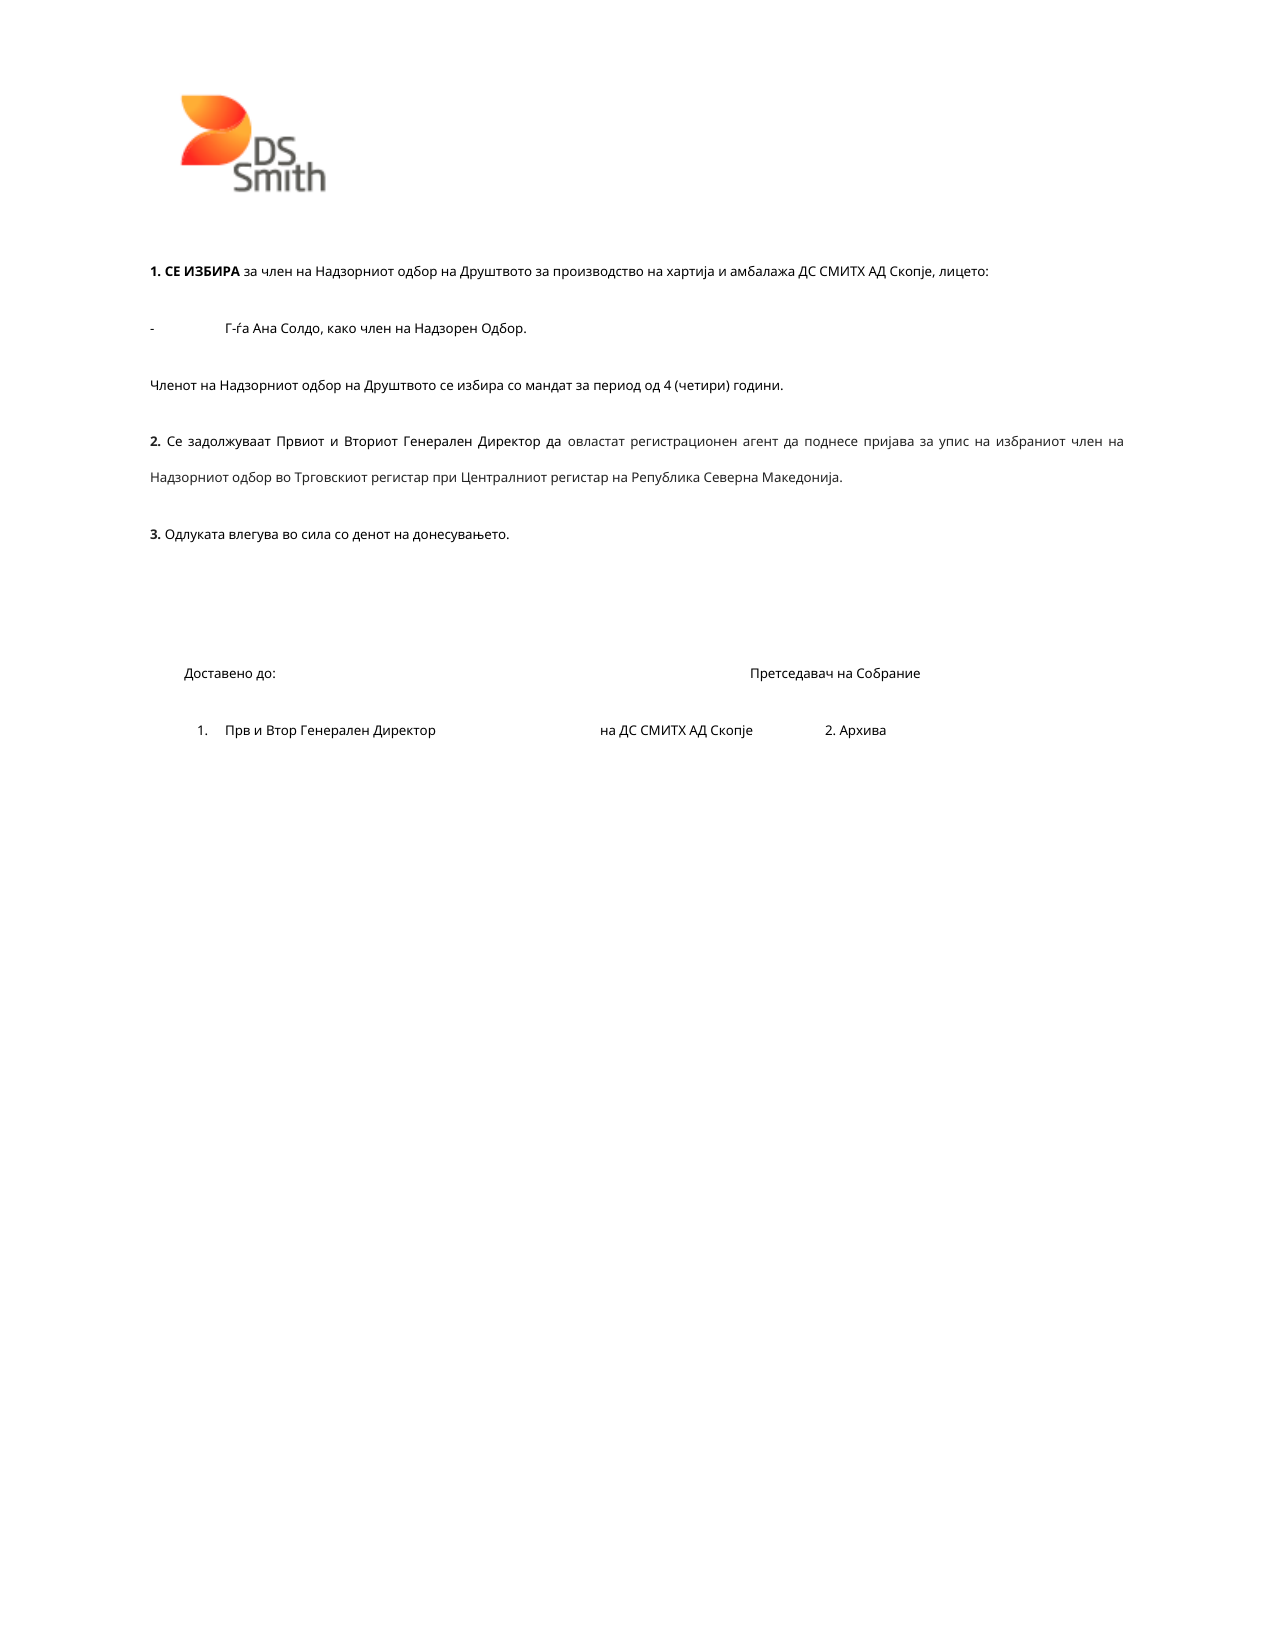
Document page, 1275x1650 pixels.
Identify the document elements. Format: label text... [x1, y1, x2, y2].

picture [149, 75, 351, 219]
text - Г-ѓа Ана Солдо, како член на Надзорен Одбор. [150, 306, 1125, 337]
text 1. СЕ ИЗБИРА за член на Надзорниот одбор на Друштвото за производство на хартија и амбалажа ДС СМИТХ АД Скопје, лицето: [150, 249, 1125, 281]
list Прв и Втор Генерален Директор на ДС СМИТХ АД Скопје 2. Архива [197, 708, 1125, 775]
text 3. Одлуката влегува во сила со денот на донесувањето. [150, 512, 1125, 544]
text 2. Се задолжуваат Првиот и Вториот Генерален Директор да овластат регистрационен агент да поднесе пријава за упис на избраниот член на Надзорниот одбор во Трговскиот регистар при Централниот регистар на Република Северна Македонија. [150, 420, 1125, 487]
text Членот на Надзорниот одбор на Друштвото се избира со мандат за период од 4 (четири) години. [150, 363, 1125, 394]
text Доставено до: Претседавач на Собрание [150, 651, 1125, 682]
